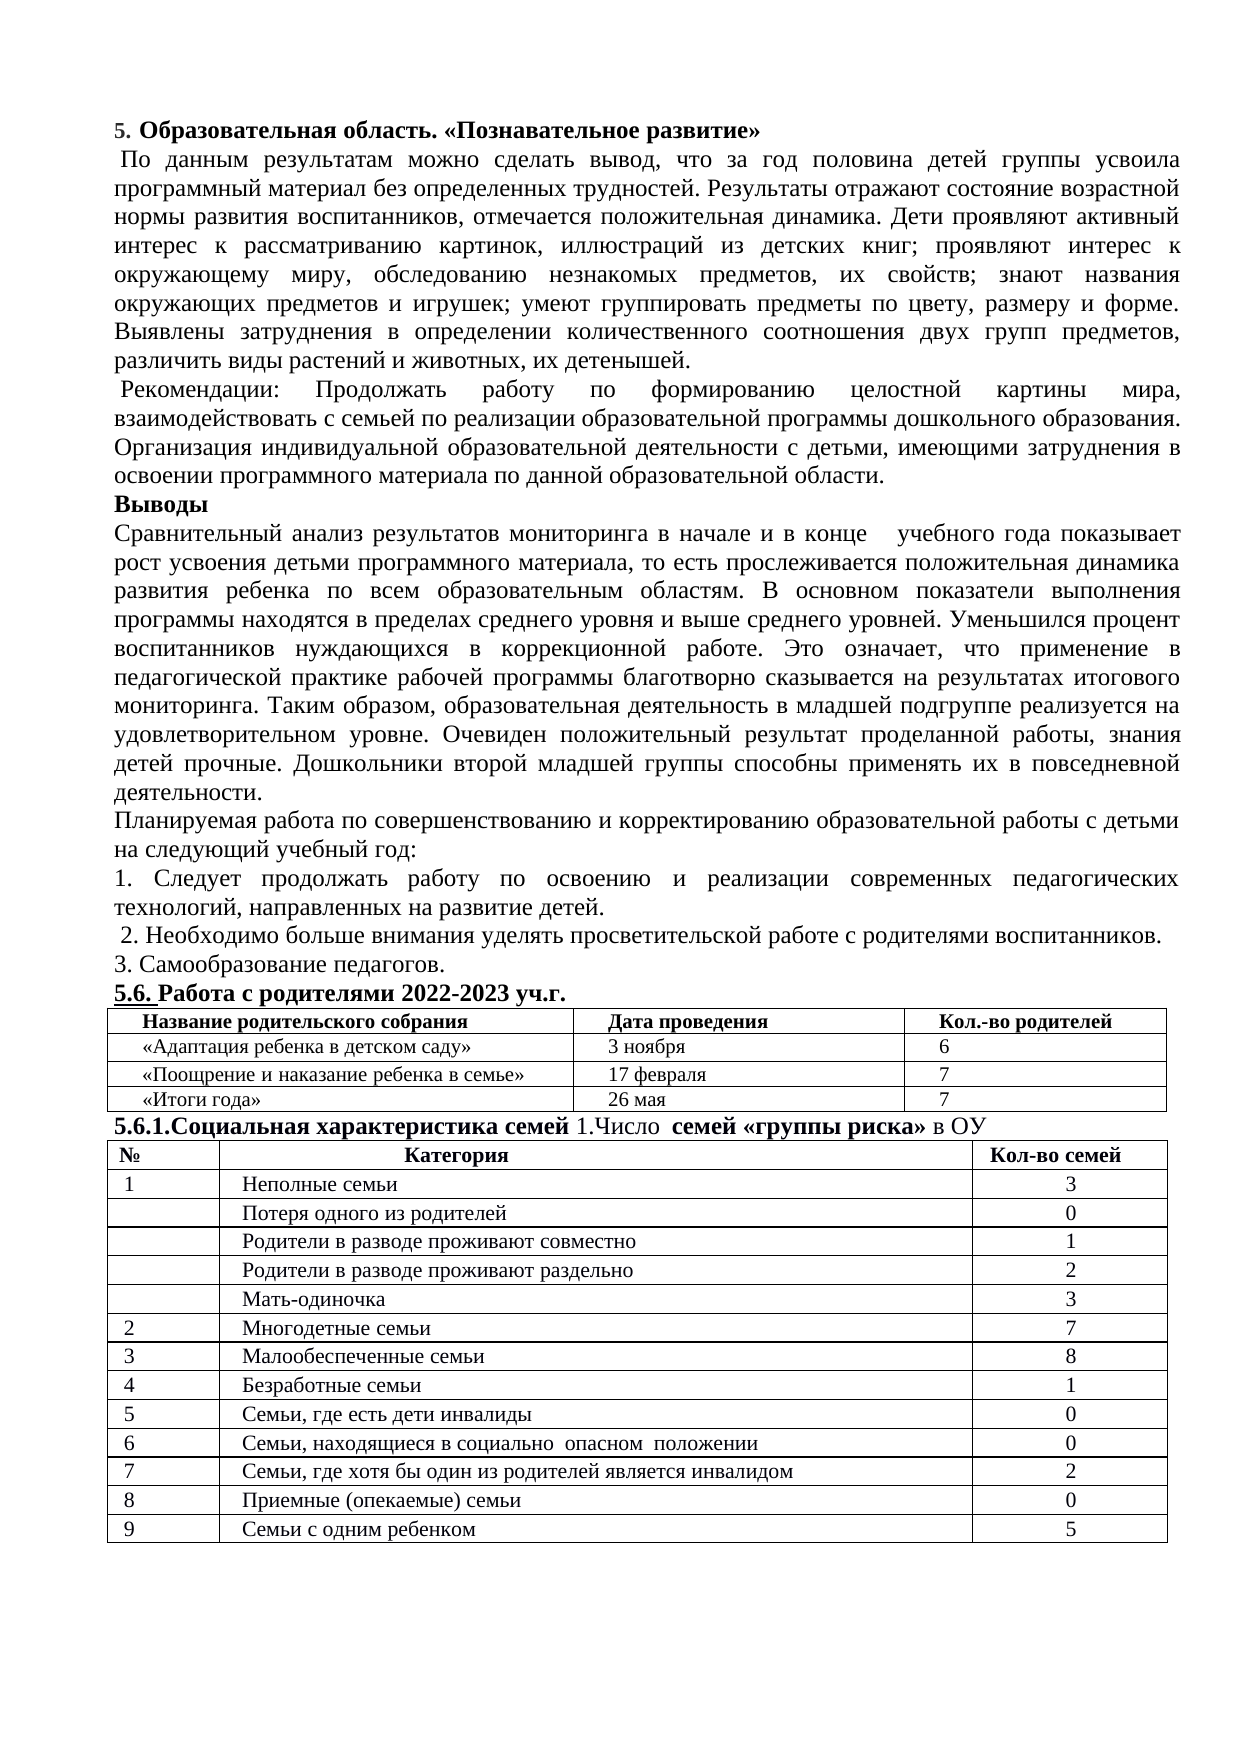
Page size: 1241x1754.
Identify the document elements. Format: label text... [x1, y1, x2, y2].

subtitle Выводы [114, 489, 1221, 518]
subtitle Образовательная область. «Познавательное развитие» [114, 115, 1221, 144]
table_cell Неполные семьи [220, 1170, 972, 1198]
table_header Кол-во семей [973, 1141, 1167, 1169]
table_cell 8 [973, 1343, 1167, 1370]
table_cell 7 [108, 1458, 219, 1485]
table_cell 5 [973, 1515, 1167, 1542]
table_cell 3 [108, 1343, 219, 1370]
table_cell 8 [108, 1486, 219, 1514]
table_cell Малообеспеченные семьи [220, 1343, 972, 1370]
table_cell 7 [973, 1314, 1167, 1341]
table_cell 3 [973, 1170, 1167, 1198]
table_cell 5 [108, 1400, 219, 1428]
table_cell 17 февраля [574, 1062, 904, 1086]
table_cell Многодетные семьи [220, 1314, 972, 1341]
table_cell 7 [905, 1062, 1166, 1086]
subtitle Работа с родителями 2022-2023 уч.г. [114, 978, 1221, 1007]
list Следует продолжать работу по освоению и реализации современных педагогических технологий, направленных на развитие детей. [114, 863, 1180, 921]
table_cell 1 [108, 1170, 219, 1198]
table_cell [108, 1285, 219, 1313]
table_cell Мать-одиночка [220, 1285, 972, 1313]
table_cell 2 [973, 1256, 1167, 1284]
table_cell Безработные семьи [220, 1371, 972, 1399]
table_cell 6 [108, 1429, 219, 1456]
table_header Кол.-во родителей [905, 1009, 1166, 1033]
table_header Дата проведения [574, 1009, 904, 1033]
table_cell «Поощрение и наказание ребенка в семье» [108, 1062, 573, 1086]
table_cell 3 [973, 1285, 1167, 1313]
table_cell 9 [108, 1515, 219, 1542]
text По данным результатам можно сделать вывод, что за год половина детей группы усвоила программный материал без определенных трудностей. Результаты отражают состояние возрастной нормы развития воспитанников, отмечается положительная динамика. Дети проявляют активный интерес к рассматриванию картинок, иллюстраций из детских книг; проявляют интерес к окружающему миру, обследованию незнакомых предметов, их свойств; знают названия окружающих предметов и игрушек; умеют группировать предметы по цвету, размеру и форме. Выявлены затруднения в определении количественного соотношения двух групп предметов, различить виды растений и животных, их детенышей. [114, 144, 1181, 374]
table_cell 2 [973, 1458, 1167, 1485]
table_cell Семьи с одним ребенком [220, 1515, 972, 1542]
table_cell 3 ноября [574, 1034, 904, 1061]
table_cell [108, 1256, 219, 1284]
table_cell «Итоги года» [108, 1087, 573, 1111]
table_cell 4 [108, 1371, 219, 1399]
text Сравнительный анализ результатов мониторинга в начале и в конце учебного года показывает рост усвоения детьми программного материала, то есть прослеживается положительная динамика развития ребенка по всем образовательным областям. В основном показатели выполнения программы находятся в пределах среднего уровня и выше среднего уровней. Уменьшился процент воспитанников нуждающихся в коррекционной работе. Это означает, что применение в педагогической практике рабочей программы благотворно сказывается на результатах итогового мониторинга. Таким образом, образовательная деятельность в младшей подгруппе реализуется на удовлетворительном уровне. Очевиден положительный результат проделанной работы, знания детей прочные. Дошкольники второй младшей группы способны применять их в повседневной деятельности. [114, 518, 1181, 806]
table_cell 7 [905, 1087, 1166, 1111]
list Социальная характеристика семей 1.Число семей «группы риска» в ОУ [114, 1112, 1221, 1140]
table_cell 6 [905, 1034, 1166, 1061]
table_cell [108, 1199, 219, 1226]
table_cell [108, 1228, 219, 1255]
table_header Название родительского собрания [108, 1009, 573, 1033]
list Самообразование педагогов. [114, 949, 1221, 978]
table_cell 1 [973, 1371, 1167, 1399]
table_cell Семьи, находящиеся в социально опасном положении [220, 1429, 972, 1456]
table_cell Семьи, где хотя бы один из родителей является инвалидом [220, 1458, 972, 1485]
table_cell «Адаптация ребенка в детском саду» [108, 1034, 573, 1061]
text Планируемая работа по совершенствованию и корректированию образовательной работы с детьми на следующий учебный год: [114, 806, 1181, 863]
table_cell Родители в разводе проживают раздельно [220, 1256, 972, 1284]
table_cell Потеря одного из родителей [220, 1199, 972, 1226]
table_header № [108, 1141, 219, 1169]
table_cell Семьи, где есть дети инвалиды [220, 1400, 972, 1428]
table_cell 0 [973, 1429, 1167, 1456]
table_cell 26 мая [574, 1087, 904, 1111]
table_cell Приемные (опекаемые) семьи [220, 1486, 972, 1514]
text Рекомендации: Продолжать работу по формированию целостной картины мира, взаимодействовать с семьей по реализации образовательной программы дошкольного образования. Организация индивидуальной образовательной деятельности с детьми, имеющими затруднения в освоении программного материала по данной образовательной области. [114, 374, 1181, 489]
table_cell 0 [973, 1199, 1167, 1226]
table_cell 1 [973, 1228, 1167, 1255]
table_header Категория [220, 1141, 972, 1169]
table_cell 2 [108, 1314, 219, 1341]
table_cell 0 [973, 1486, 1167, 1514]
list Необходимо больше внимания уделять просветительской работе с родителями воспитанников. [120, 921, 1221, 949]
table_cell 0 [973, 1400, 1167, 1428]
table_cell Родители в разводе проживают совместно [220, 1228, 972, 1255]
